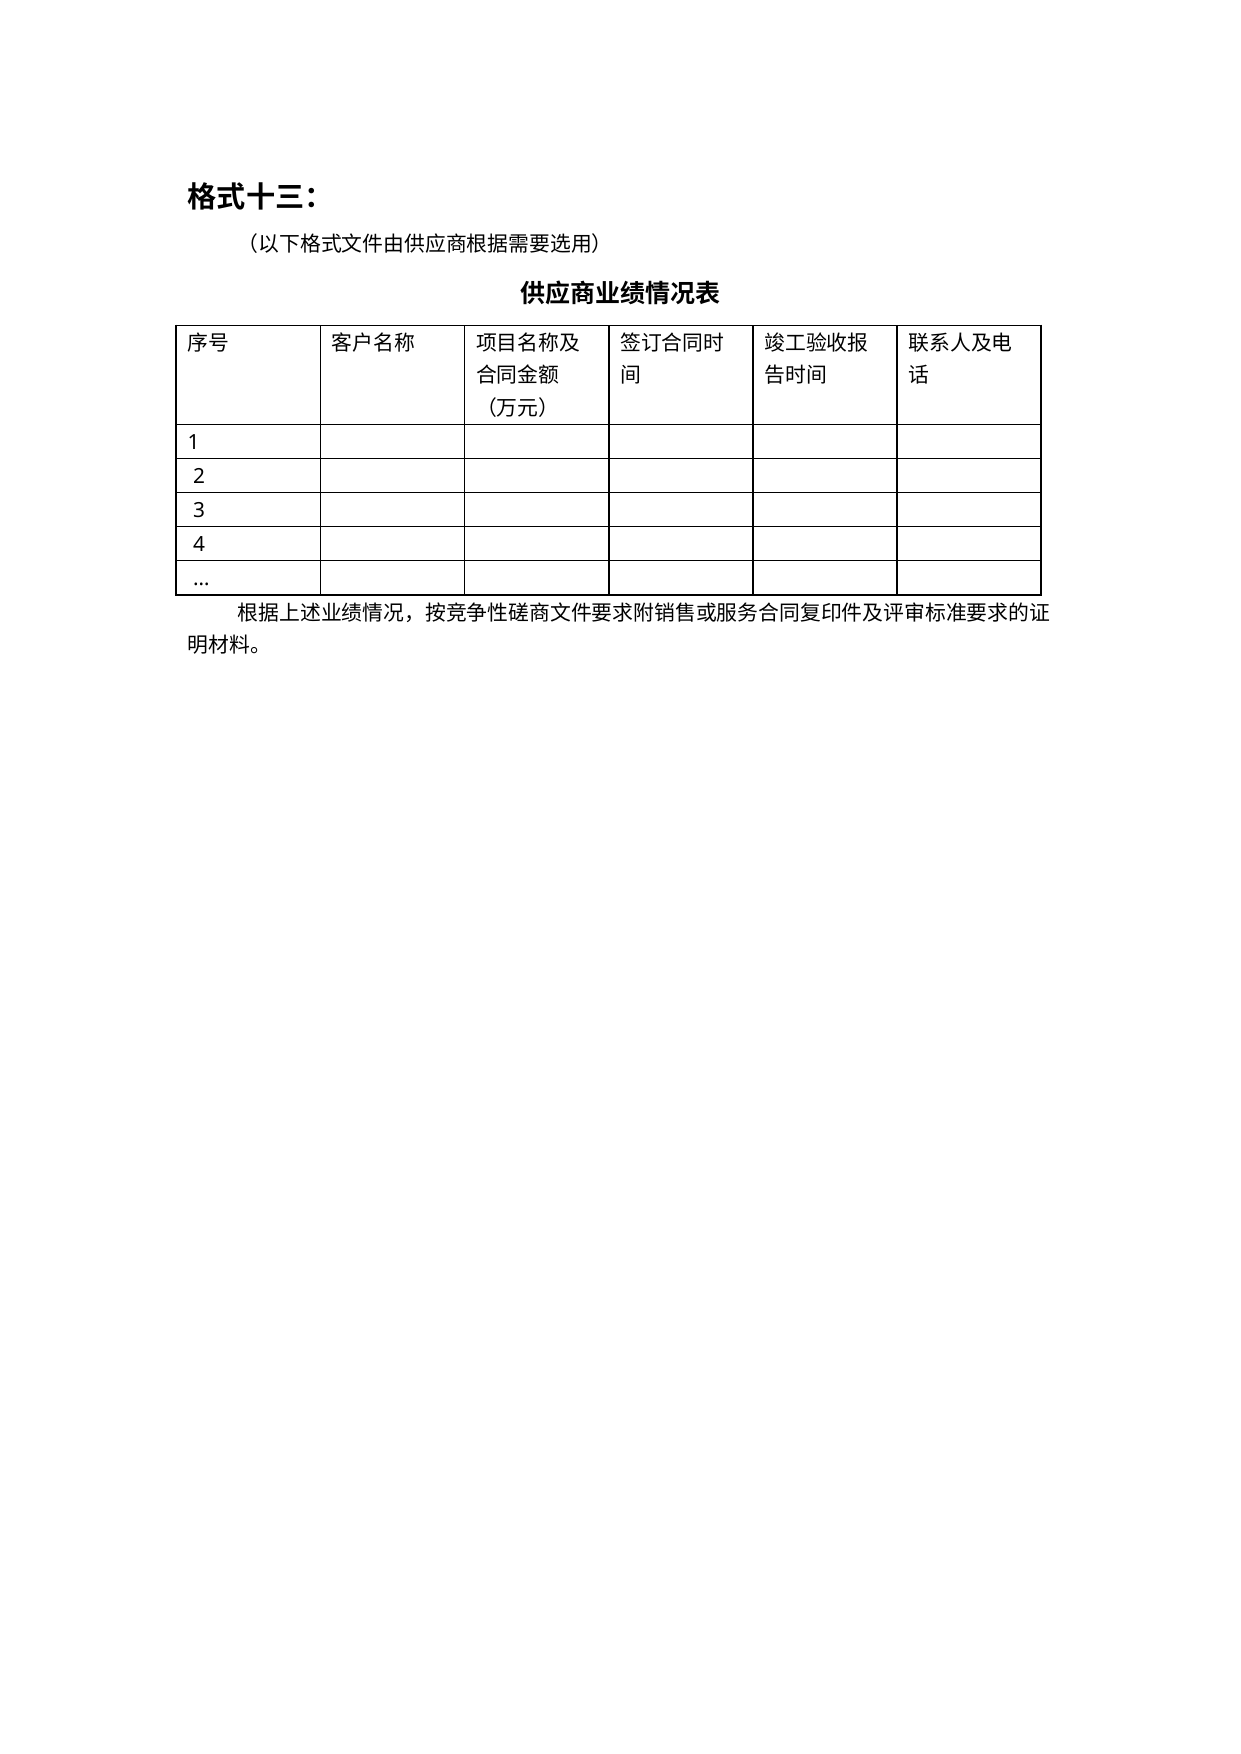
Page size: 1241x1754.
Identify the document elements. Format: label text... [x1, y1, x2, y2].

text （以下格式文件由供应商根据需要选用） [187, 227, 1053, 259]
table_cell [321, 459, 464, 492]
table_cell [465, 425, 608, 458]
table_cell [321, 425, 464, 458]
table_cell [610, 561, 752, 594]
table_cell [465, 527, 608, 560]
table_cell [610, 493, 752, 526]
table_cell [465, 459, 608, 492]
text 供应商业绩情况表 [187, 259, 1053, 324]
table_cell 4 [177, 527, 320, 560]
table_cell [898, 561, 1040, 594]
table_cell [610, 459, 752, 492]
table_cell [898, 527, 1040, 560]
table_cell [754, 459, 896, 492]
table_cell 3 [177, 493, 320, 526]
table_header 序号 [177, 326, 320, 423]
table_cell [465, 561, 608, 594]
table_header 客户名称 [321, 326, 464, 423]
text 格式十三： [187, 162, 1053, 227]
table_header 竣工验收报告时间 [754, 326, 896, 423]
table_cell [321, 527, 464, 560]
table_cell 1 [177, 425, 320, 458]
table_header 签订合同时间 [610, 326, 752, 423]
table_cell … [177, 561, 320, 594]
table_cell [754, 561, 896, 594]
table_cell [754, 493, 896, 526]
table_cell [610, 425, 752, 458]
table_cell [898, 425, 1040, 458]
table_cell [754, 527, 896, 560]
table_cell [321, 493, 464, 526]
table_cell [610, 527, 752, 560]
table_cell [754, 425, 896, 458]
table_cell 2 [177, 459, 320, 492]
table_header 项目名称及合同金额（万元） [465, 326, 608, 423]
text 根据上述业绩情况，按竞争性磋商文件要求附销售或服务合同复印件及评审标准要求的证明材料。 [187, 595, 1053, 660]
table_cell [898, 459, 1040, 492]
table_cell [898, 493, 1040, 526]
table_cell [465, 493, 608, 526]
table_header 联系人及电话 [898, 326, 1040, 423]
table_cell [321, 561, 464, 594]
